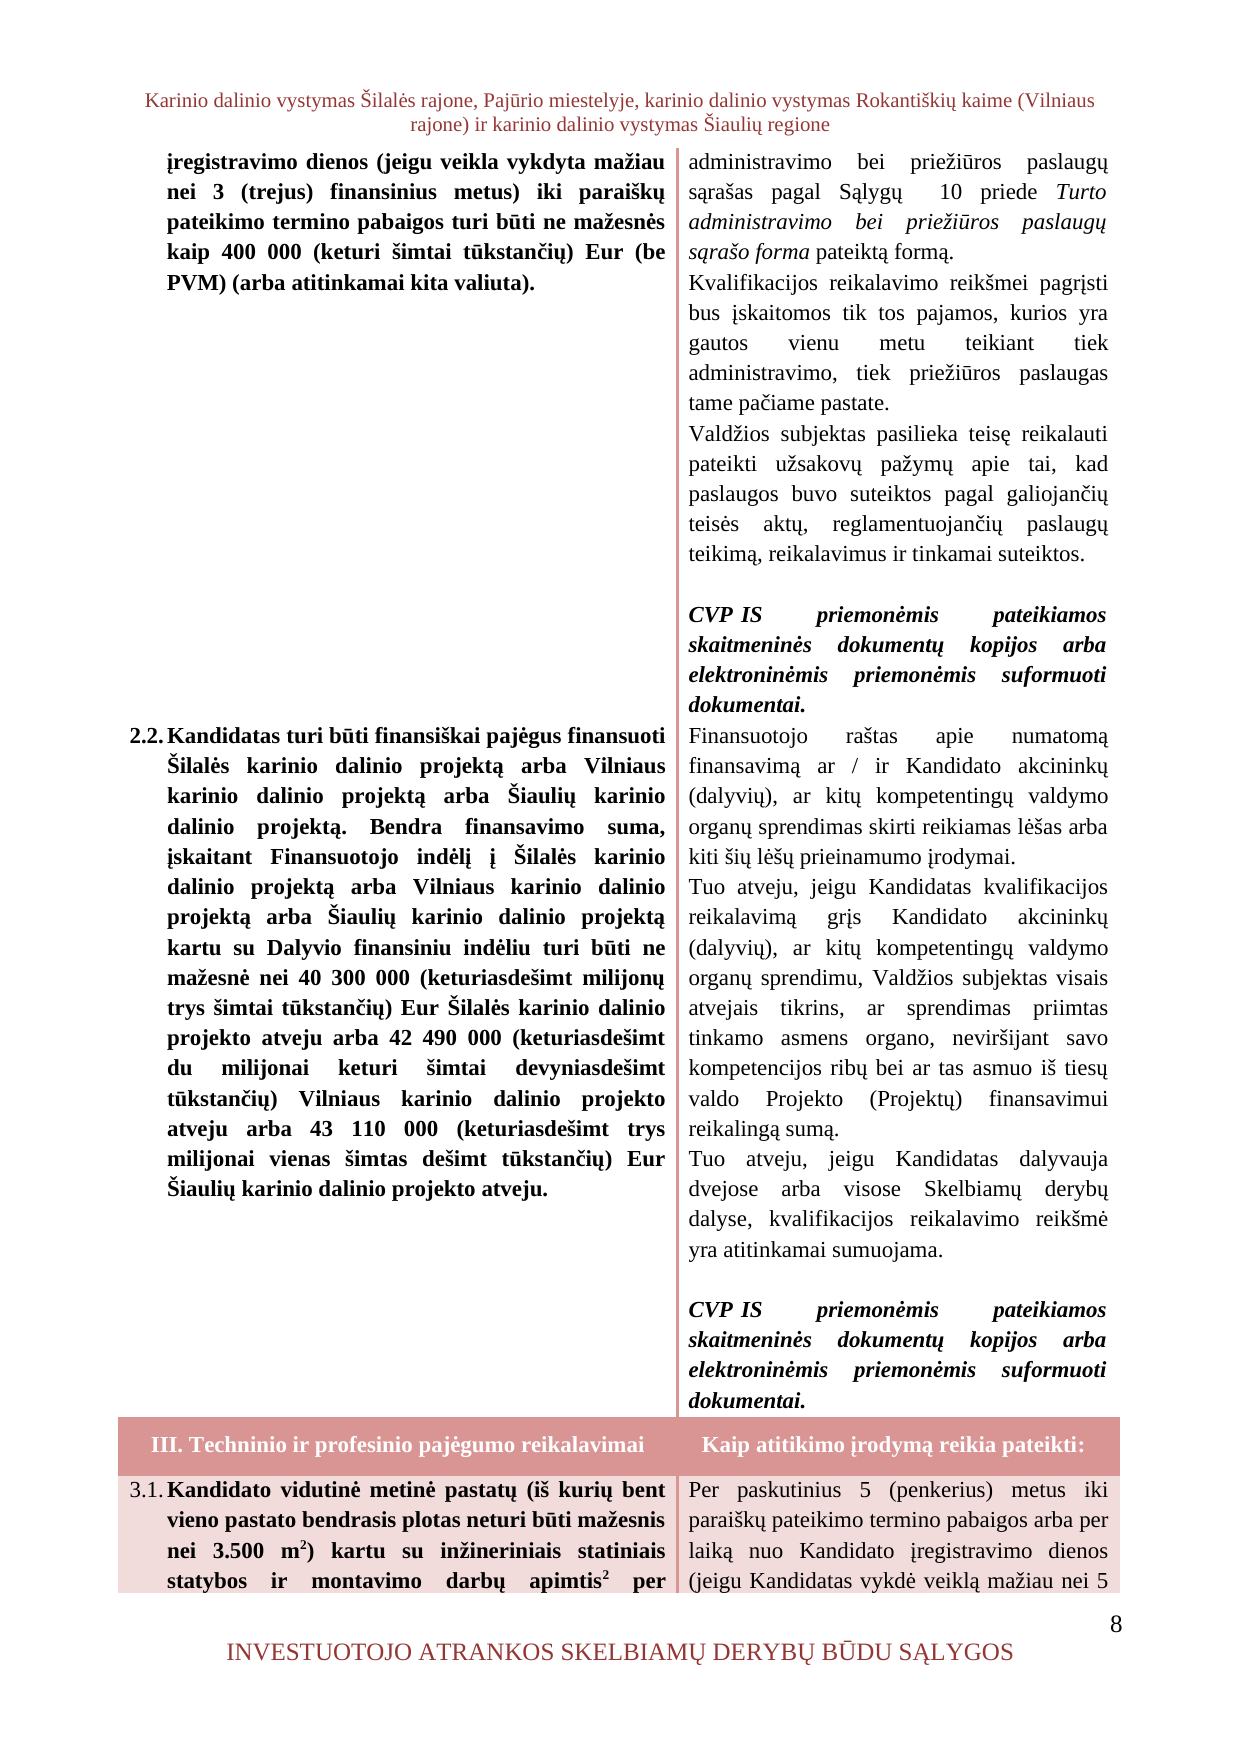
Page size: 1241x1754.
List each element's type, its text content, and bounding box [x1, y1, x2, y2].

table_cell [679, 148, 1120, 722]
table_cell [118, 148, 676, 722]
table_cell Kaip atitikimo įrodymą reikia pateikti: [679, 1417, 1120, 1476]
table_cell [679, 1476, 1120, 1593]
table_cell III. Techninio ir profesinio pajėgumo reikalavimai [118, 1417, 676, 1476]
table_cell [118, 1476, 676, 1593]
table_cell Finansuotojo raštas apie numatomą finansavimą ar / ir Kandidato akcininkų (dalyvių), ar kitų kompetentingų valdymo organų sprendimas skirti reikiamas lėšas arba kiti šių lėšų prieinamumo įrodymai. Tuo atveju, jeigu Kandidatas kvalifikacijos reikalavimą grįs Kandidato akcininkų (dalyvių), ar kitų kompetentingų valdymo organų sprendimu, Valdžios subjektas visais atvejais tikrins, ar sprendimas priimtas tinkamo asmens organo, neviršijant savo kompetencijos ribų bei ar tas asmuo iš tiesų valdo Projekto (Projektų) finansavimui reikalingą sumą. Tuo atveju, jeigu Kandidatas dalyvauja dvejose arba visose Skelbiamų derybų dalyse, kvalifikacijos reikalavimo reikšmė yra atitinkamai sumuojama. CVP IS priemonėmis pateikiamos skaitmeninės dokumentų kopijos arba elektroninėmis priemonėmis suformuoti dokumentai. [679, 722, 1120, 1417]
table_cell Kandidatas turi būti finansiškai pajėgus finansuoti Šilalės karinio dalinio projektą arba Vilniaus karinio dalinio projektą arba Šiaulių karinio dalinio projektą. Bendra finansavimo suma, įskaitant Finansuotojo indėlį į Šilalės karinio dalinio projektą arba Vilniaus karinio dalinio projektą arba Šiaulių karinio dalinio projektą kartu su Dalyvio finansiniu indėliu turi būti ne mažesnė nei 40 300 000 (keturiasdešimt milijonų trys šimtai tūkstančių) Eur Šilalės karinio dalinio projekto atveju arba 42 490 000 (keturiasdešimt du milijonai keturi šimtai devyniasdešimt tūkstančių) Vilniaus karinio dalinio projekto atveju arba 43 110 000 (keturiasdešimt trys milijonai vienas šimtas dešimt tūkstančių) Eur Šiaulių karinio dalinio projekto atveju. [118, 722, 676, 1417]
